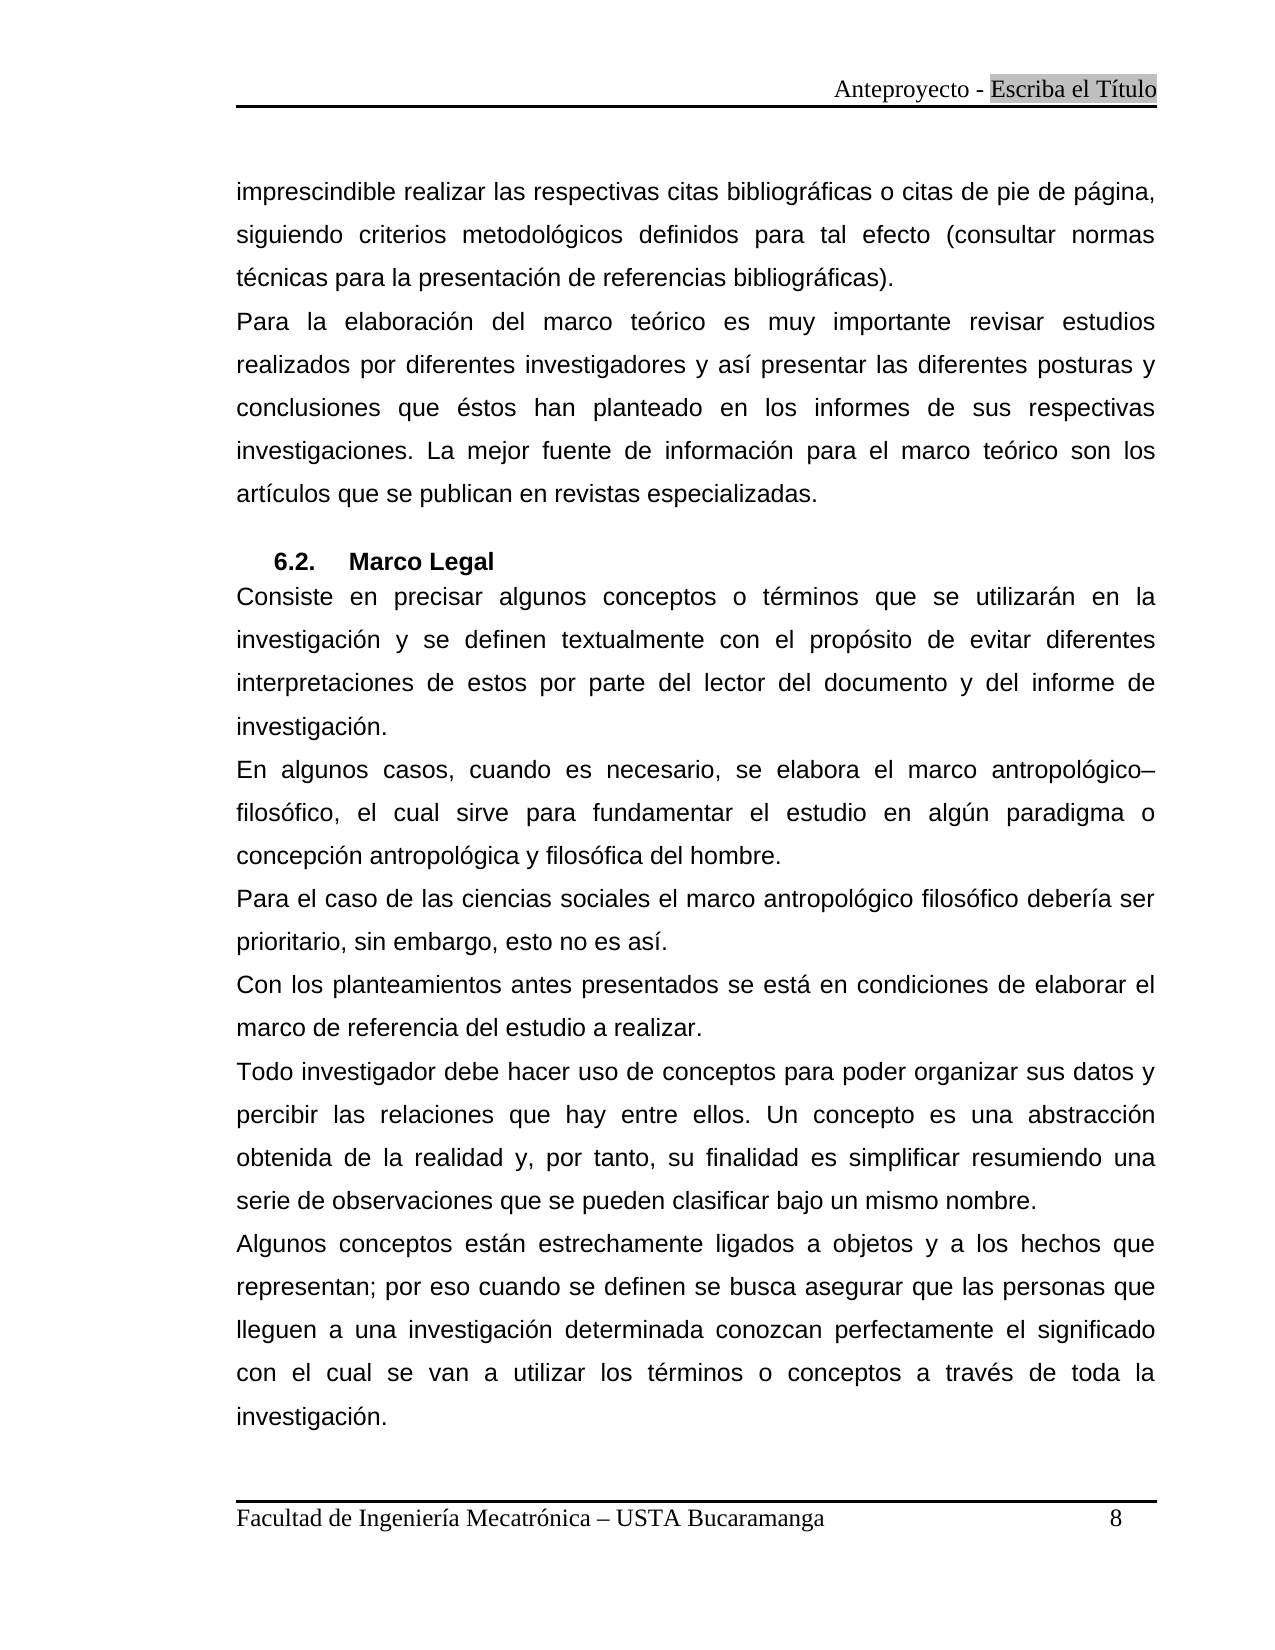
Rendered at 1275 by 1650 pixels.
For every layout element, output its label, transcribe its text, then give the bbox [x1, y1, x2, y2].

text Consiste en precisar algunos conceptos o términos que se utilizarán en la investigación y se definen textualmente con el propósito de evitar diferentes interpretaciones de estos por parte del lector del documento y del informe de investigación. [236, 582, 1157, 740]
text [236, 177, 1157, 292]
text En algunos casos, cuando es necesario, se elabora el marco antropológico–filosófico, el cual sirve para fundamentar el estudio en algún paradigma o concepción antropológica y filosófica del hombre. [236, 755, 1157, 870]
text Con los planteamientos antes presentados se está en condiciones de elaborar el marco de referencia del estudio a realizar. [236, 970, 1157, 1042]
subtitle Marco Legal [274, 547, 1157, 576]
text Algunos conceptos están estrechamente ligados a objetos y a los hechos que representan; por eso cuando se definen se busca asegurar que las personas que lleguen a una investigación determinada conozcan perfectamente el significado con el cual se van a utilizar los términos o conceptos a través de toda la investigación. [236, 1229, 1157, 1430]
text Para la elaboración del marco teórico es muy importante revisar estudios realizados por diferentes investigadores y así presentar las diferentes posturas y conclusiones que éstos han planteado en los informes de sus respectivas investigaciones. La mejor fuente de información para el marco teórico son los artículos que se publican en revistas especializadas. [236, 307, 1157, 508]
text Para el caso de las ciencias sociales el marco antropológico filosófico debería ser prioritario, sin embargo, esto no es así. [236, 884, 1157, 956]
text Todo investigador debe hacer uso de conceptos para poder organizar sus datos y percibir las relaciones que hay entre ellos. Un concepto es una abstracción obtenida de la realidad y, por tanto, su finalidad es simplificar resumiendo una serie de observaciones que se pueden clasificar bajo un mismo nombre. [236, 1057, 1157, 1215]
